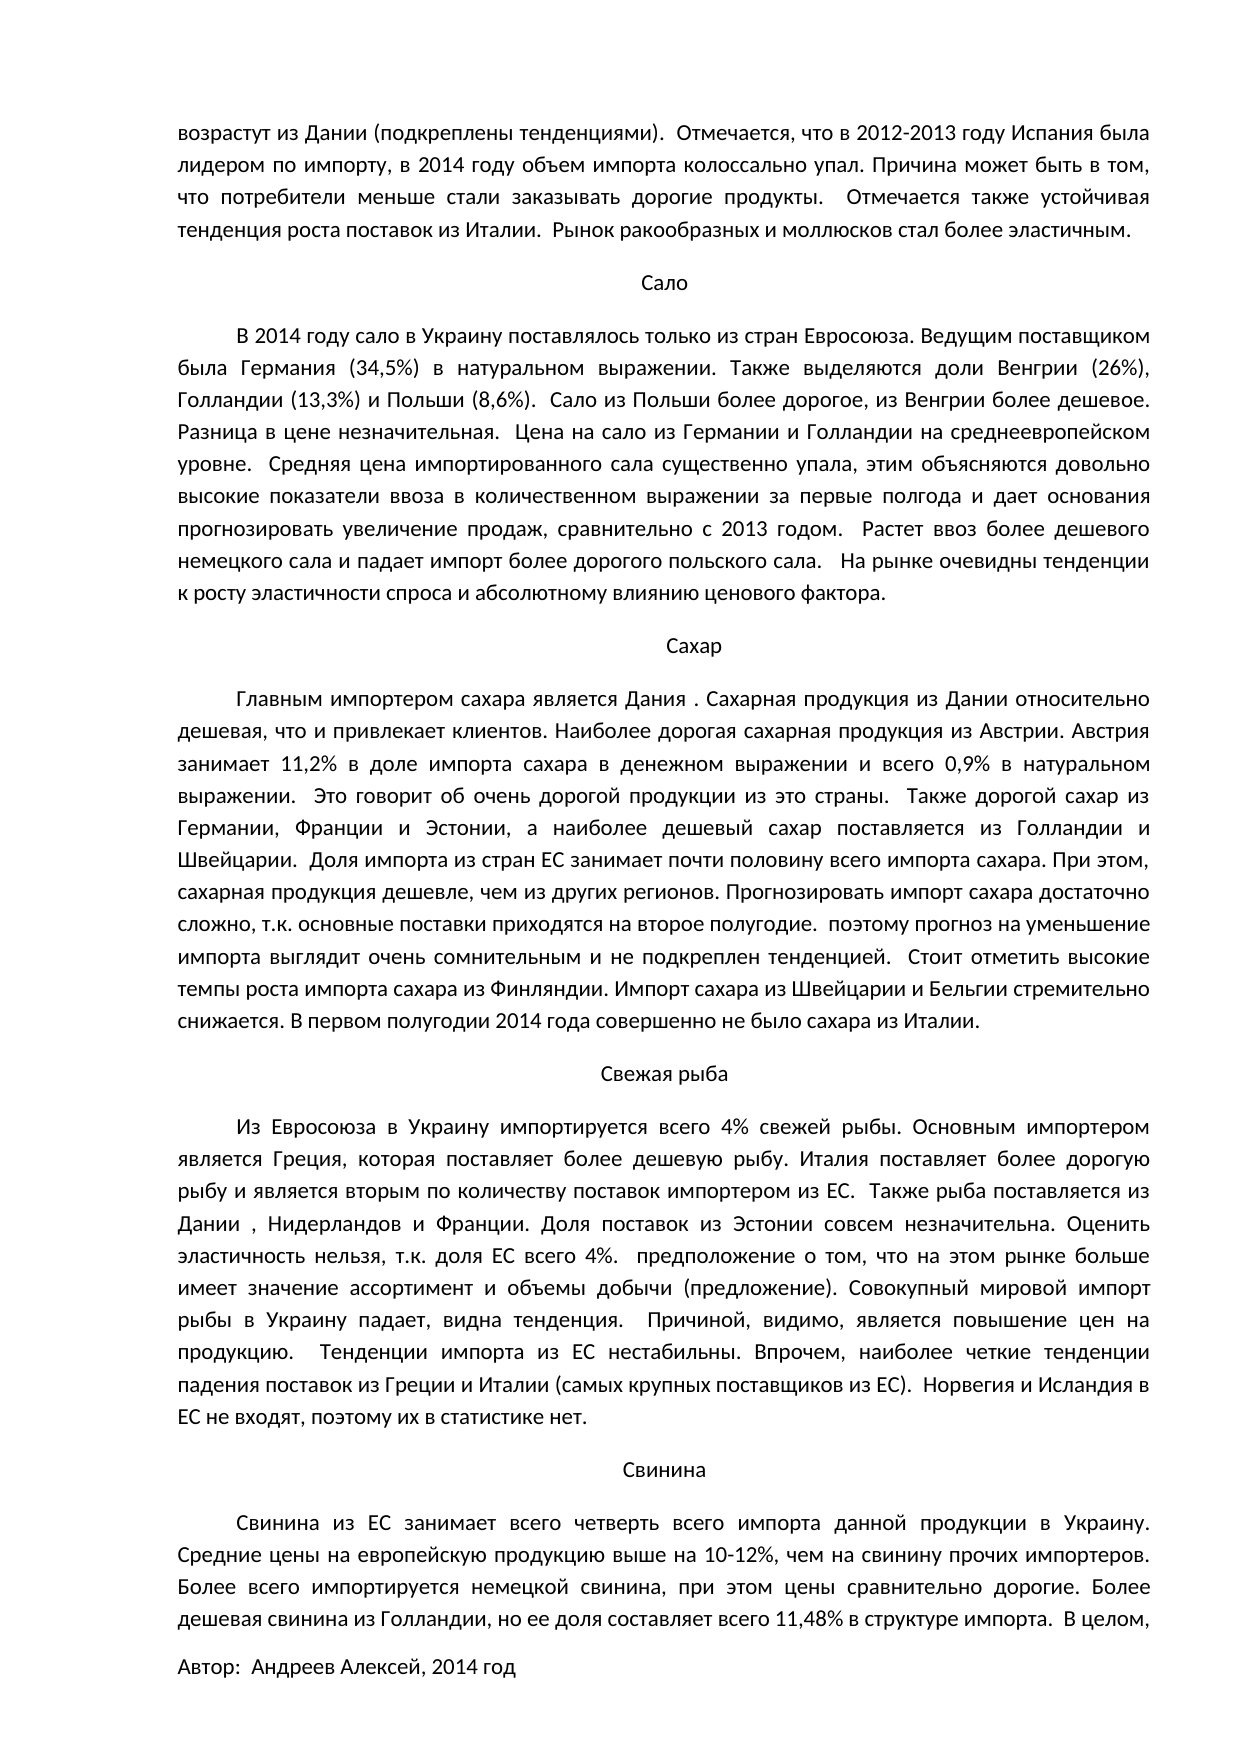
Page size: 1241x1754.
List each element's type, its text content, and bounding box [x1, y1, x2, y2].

text Сахар [177, 631, 1152, 659]
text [177, 118, 1152, 243]
text Главным импортером сахара является Дания . Сахарная продукция из Дании относительно дешевая, что и привлекает клиентов. Наиболее дорогая сахарная продукция из Австрии. Австрия занимает 11,2% в доле импорта сахара в денежном выражении и всего 0,9% в натуральном выражении. Это говорит об очень дорогой продукции из это страны. Также дорогой сахар из Германии, Франции и Эстонии, а наиболее дешевый сахар поставляется из Голландии и Швейцарии. Доля импорта из стран ЕС занимает почти половину всего импорта сахара. При этом, сахарная продукция дешевле, чем из других регионов. Прогнозировать импорт сахара достаточно сложно, т.к. основные поставки приходятся на второе полугодие. поэтому прогноз на уменьшение импорта выглядит очень сомнительным и не подкреплен тенденцией. Стоит отметить высокие темпы роста импорта сахара из Финляндии. Импорт сахара из Швейцарии и Бельгии стремительно снижается. В первом полугодии 2014 года совершенно не было сахара из Италии. [177, 684, 1152, 1034]
text Свинина [177, 1455, 1152, 1483]
text Сало [177, 268, 1152, 296]
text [177, 1508, 1152, 1632]
text В 2014 году сало в Украину поставлялось только из стран Евросоюза. Ведущим поставщиком была Германия (34,5%) в натуральном выражении. Также выделяются доли Венгрии (26%), Голландии (13,3%) и Польши (8,6%). Сало из Польши более дорогое, из Венгрии более дешевое. Разница в цене незначительная. Цена на сало из Германии и Голландии на среднеевропейском уровне. Средняя цена импортированного сала существенно упала, этим объясняются довольно высокие показатели ввоза в количественном выражении за первые полгода и дает основания прогнозировать увеличение продаж, сравнительно с 2013 годом. Растет ввоз более дешевого немецкого сала и падает импорт более дорогого польского сала. На рынке очевидны тенденции к росту эластичности спроса и абсолютному влиянию ценового фактора. [177, 321, 1152, 606]
text Свежая рыба [177, 1059, 1152, 1087]
text Из Евросоюза в Украину импортируется всего 4% свежей рыбы. Основным импортером является Греция, которая поставляет более дешевую рыбу. Италия поставляет более дорогую рыбу и является вторым по количеству поставок импортером из ЕС. Также рыба поставляется из Дании , Нидерландов и Франции. Доля поставок из Эстонии совсем незначительна. Оценить эластичность нельзя, т.к. доля ЕС всего 4%. предположение о том, что на этом рынке больше имеет значение ассортимент и объемы добычи (предложение). Совокупный мировой импорт рыбы в Украину падает, видна тенденция. Причиной, видимо, является повышение цен на продукцию. Тенденции импорта из ЕС нестабильны. Впрочем, наиболее четкие тенденции падения поставок из Греции и Италии (самых крупных поставщиков из ЕС). Норвегия и Исландия в ЕС не входят, поэтому их в статистике нет. [177, 1112, 1152, 1430]
